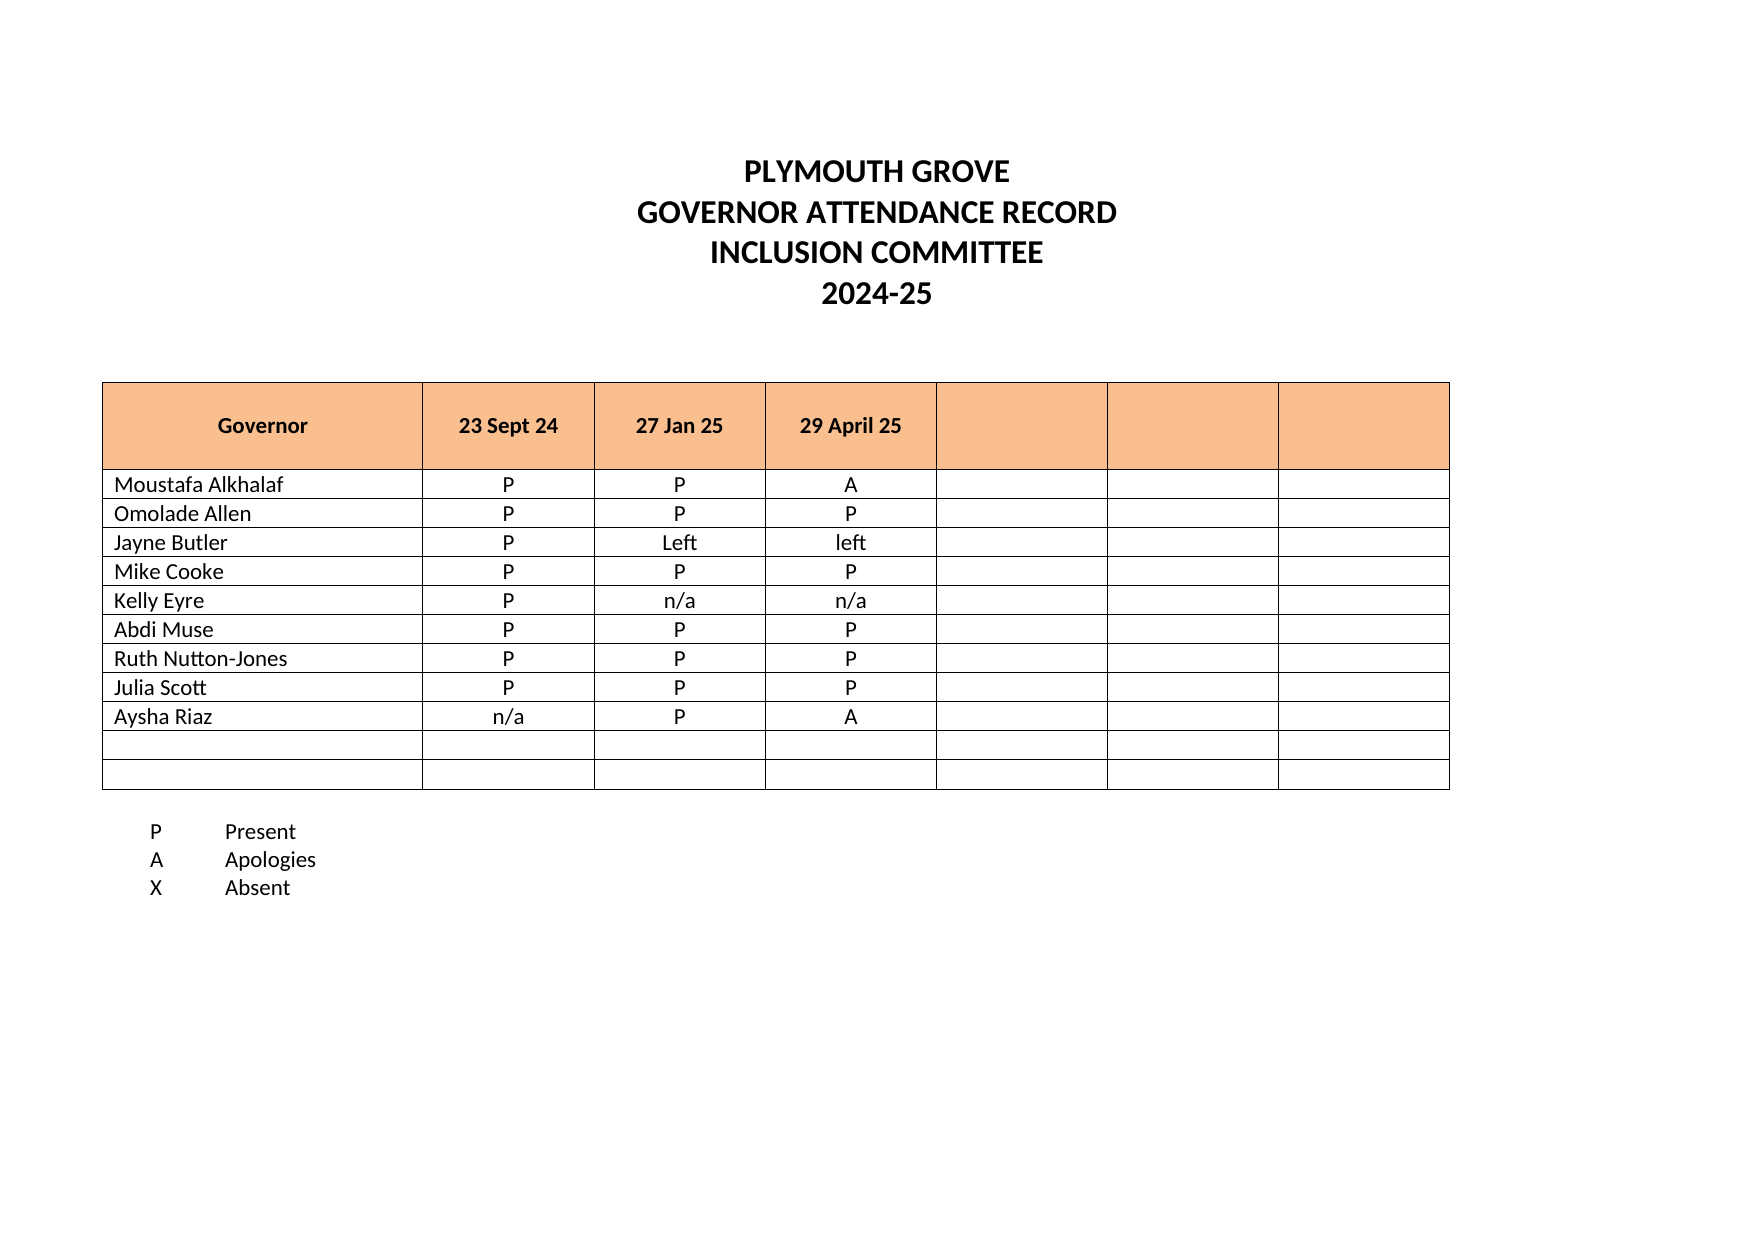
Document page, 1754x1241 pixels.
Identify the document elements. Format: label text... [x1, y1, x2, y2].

table_cell [1279, 673, 1449, 701]
table_header 27 Jan 25 [595, 383, 765, 469]
table_cell P [595, 702, 765, 730]
table_cell P [595, 499, 765, 527]
table_cell n/a [423, 702, 594, 730]
table_cell P [595, 557, 765, 585]
table_cell [1108, 528, 1278, 556]
table_cell P [423, 673, 594, 701]
table_cell Aysha Riaz [103, 702, 422, 730]
table_cell P [595, 673, 765, 701]
table_cell [1108, 673, 1278, 701]
table_cell [937, 644, 1107, 672]
table_cell P [423, 499, 594, 527]
table_cell P [423, 557, 594, 585]
table_cell [1108, 470, 1278, 498]
table_cell [103, 731, 422, 759]
table_cell P [766, 557, 936, 585]
table_cell [937, 470, 1107, 498]
table_cell P [595, 470, 765, 498]
table_cell left [766, 528, 936, 556]
table_cell Mike Cooke [103, 557, 422, 585]
table_cell [1108, 499, 1278, 527]
text 2024-25 [150, 272, 1604, 313]
table_cell P [423, 615, 594, 643]
table_cell [766, 731, 936, 759]
table_cell [1108, 702, 1278, 730]
table_cell Moustafa Alkhalaf [103, 470, 422, 498]
table_cell Kelly Eyre [103, 586, 422, 614]
table_cell [103, 760, 422, 788]
table_cell [1108, 731, 1278, 759]
table_cell [1279, 557, 1449, 585]
table_cell P [766, 615, 936, 643]
table_cell [937, 673, 1107, 701]
table_header 29 April 25 [766, 383, 936, 469]
table_cell [595, 731, 765, 759]
table_cell P [766, 644, 936, 672]
table_cell [1108, 760, 1278, 788]
table_cell [423, 731, 594, 759]
table_header 23 Sept 24 [423, 383, 594, 469]
table_cell [937, 528, 1107, 556]
table_cell [1279, 470, 1449, 498]
table_cell [766, 760, 936, 788]
table_cell [1279, 760, 1449, 788]
table_header [1108, 383, 1278, 469]
table_cell [1279, 499, 1449, 527]
table_header [1279, 383, 1449, 469]
table_cell Jayne Butler [103, 528, 422, 556]
table_cell [1279, 586, 1449, 614]
table_cell [937, 702, 1107, 730]
table_cell n/a [595, 586, 765, 614]
table_cell [1279, 731, 1449, 759]
table_cell P [423, 644, 594, 672]
table_cell [1279, 615, 1449, 643]
text INCLUSION COMMITTEE [150, 231, 1604, 272]
table_cell [1279, 528, 1449, 556]
table_cell [937, 557, 1107, 585]
table_cell [1108, 586, 1278, 614]
table_cell P [423, 470, 594, 498]
text P Present [150, 817, 1604, 846]
table_cell [1108, 644, 1278, 672]
table_cell [595, 760, 765, 788]
table_cell [1108, 557, 1278, 585]
table_cell A [766, 470, 936, 498]
table_cell [1279, 644, 1449, 672]
table_cell P [595, 615, 765, 643]
table_cell [937, 760, 1107, 788]
table_cell P [595, 644, 765, 672]
table_cell P [766, 673, 936, 701]
table_cell A [766, 702, 936, 730]
table_cell Abdi Muse [103, 615, 422, 643]
table_cell [937, 615, 1107, 643]
table_cell [1108, 615, 1278, 643]
table_cell P [766, 499, 936, 527]
table_cell [1279, 702, 1449, 730]
table_header Governor [103, 383, 422, 469]
table_cell [937, 586, 1107, 614]
text X Absent [150, 873, 1604, 902]
table_cell P [423, 586, 594, 614]
table_cell [937, 499, 1107, 527]
table_cell n/a [766, 586, 936, 614]
text A Apologies [150, 846, 1604, 873]
table_cell [937, 731, 1107, 759]
table_cell Ruth Nutton-Jones [103, 644, 422, 672]
table_cell Left [595, 528, 765, 556]
text PLYMOUTH GROVE [150, 150, 1604, 191]
table_cell Omolade Allen [103, 499, 422, 527]
text GOVERNOR ATTENDANCE RECORD [150, 191, 1604, 231]
table_cell P [423, 528, 594, 556]
table_cell [423, 760, 594, 788]
table_header [937, 383, 1107, 469]
table_cell Julia Scott [103, 673, 422, 701]
